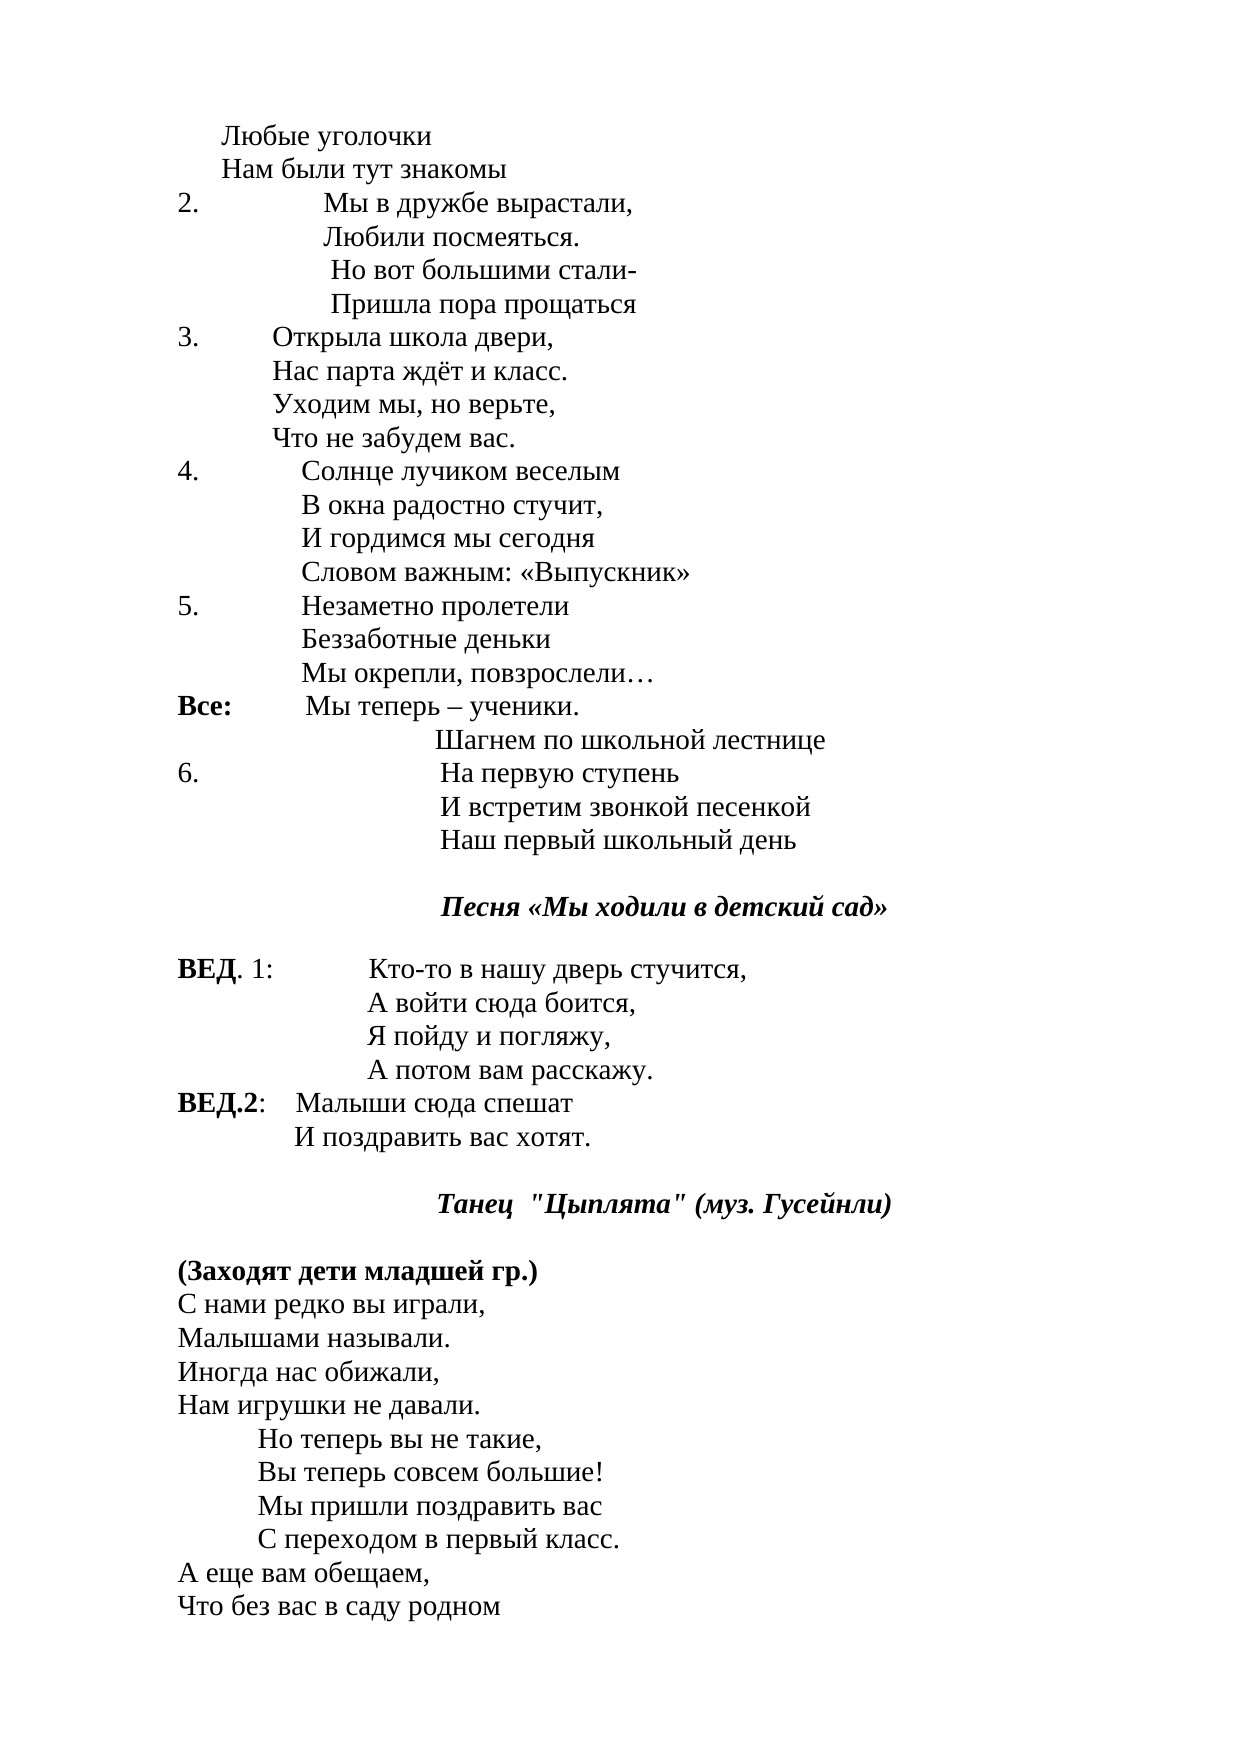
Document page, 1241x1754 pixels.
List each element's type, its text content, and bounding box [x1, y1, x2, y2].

text 5. Незаметно пролетели [177, 588, 1152, 621]
text Уходим мы, но верьте, [177, 386, 1152, 420]
text Мы окрепли, повзрослели… [177, 655, 1152, 688]
text И гордимся мы сегодня [177, 521, 1152, 554]
text С переходом в первый класс. [177, 1521, 1152, 1555]
text Любые уголочки [177, 118, 1152, 152]
text Беззаботные деньки [177, 621, 1152, 655]
text 3. Открыла школа двери, [177, 319, 1152, 353]
text Нас парта ждёт и класс. [177, 353, 1152, 386]
text И встретим звонкой песенкой [177, 789, 1152, 822]
text И поздравить вас хотят. [177, 1119, 1152, 1152]
text Вы теперь совсем большие! [177, 1454, 1152, 1488]
text Нам игрушки не давали. [177, 1387, 1152, 1421]
text 2. Мы в дружбе вырастали, [177, 185, 1152, 219]
text Малышами называли. [177, 1320, 1152, 1354]
text Иногда нас обижали, [177, 1354, 1152, 1387]
text Наш первый школьный день [177, 822, 1152, 856]
text Песня «Мы ходили в детский сад» [177, 889, 1152, 923]
text Пришла пора прощаться [177, 286, 1152, 319]
text Но теперь вы не такие, [177, 1421, 1152, 1454]
text А потом вам расскажу. [177, 1052, 1152, 1085]
text Словом важным: «Выпускник» [177, 554, 1152, 588]
text 6. На первую ступень [177, 755, 1152, 789]
text Все: Мы теперь – ученики. [177, 688, 1152, 722]
text А войти сюда боится, [177, 985, 1152, 1018]
text С нами редко вы играли, [177, 1287, 1152, 1320]
text ВЕД.2: Малыши сюда спешат [177, 1085, 1152, 1119]
text Нам были тут знакомы [177, 152, 1152, 185]
text В окна радостно стучит, [177, 487, 1152, 521]
text Танец "Цыплята" (муз. Гусейнли) [177, 1186, 1152, 1219]
text Что не забудем вас. [177, 420, 1152, 453]
text Шагнем по школьной лестнице [252, 722, 1152, 755]
text ВЕД. 1: Кто-то в нашу дверь стучится, [177, 951, 1152, 985]
text Мы пришли поздравить вас [177, 1488, 1152, 1521]
text Но вот большими стали- [177, 252, 1152, 286]
text Я пойду и погляжу, [177, 1018, 1152, 1052]
text Любили посмеяться. [177, 219, 1152, 252]
text (Заходят дети младшей гр.) [177, 1253, 1152, 1287]
text Что без вас в саду родном [177, 1588, 1152, 1622]
text А еще вам обещаем, [177, 1555, 1152, 1588]
text 4. Солнце лучиком веселым [177, 453, 1152, 487]
